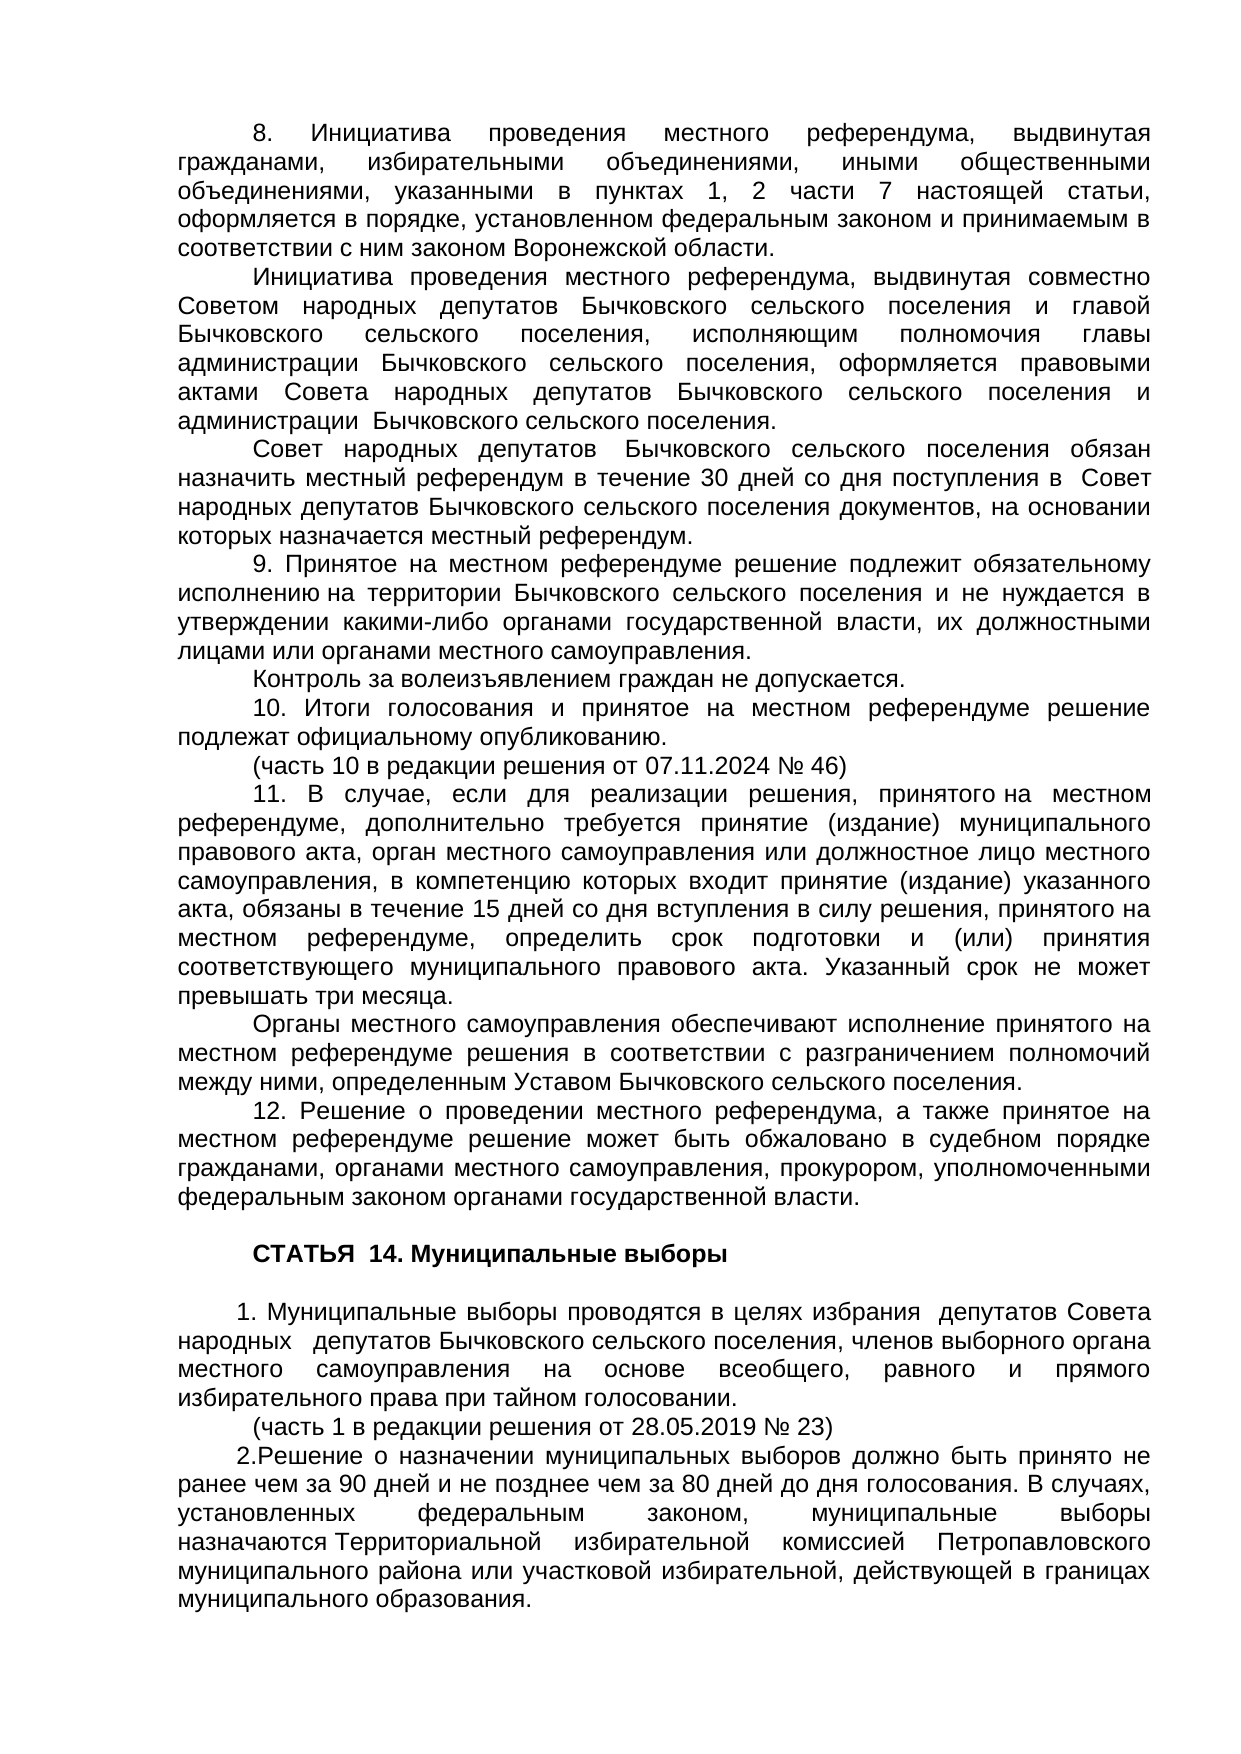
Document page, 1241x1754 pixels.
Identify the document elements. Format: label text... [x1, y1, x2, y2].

text 9. Принятое на местном референдуме решение подлежит обязательному исполнению на территории Бычковского сельского поселения и не нуждается в утверждении какими-либо органами государственной власти, их должностными лицами или органами местного самоуправления. [177, 549, 1152, 664]
text (часть 1 в редакции решения от 28.05.2019 № 23) [177, 1412, 1152, 1441]
text 10. Итоги голосования и принятое на местном референдуме решение подлежат официальному опубликованию. [177, 693, 1152, 751]
text 8. Инициатива проведения местного референдума, выдвинутая гражданами, избирательными объединениями, иными общественными объединениями, указанными в пунктах 1, 2 части 7 настоящей статьи, оформляется в порядке, установленном федеральным законом и принимаемым в соответствии с ним законом Воронежской области. [177, 118, 1152, 262]
text СТАТЬЯ 14. Муниципальные выборы [177, 1239, 1152, 1268]
text 12. Решение о проведении местного референдума, а также принятое на местном референдуме решение может быть обжаловано в судебном порядке гражданами, органами местного самоуправления, прокурором, уполномоченными федеральным законом органами государственной власти. [177, 1096, 1152, 1211]
text 1. Муниципальные выборы проводятся в целях избрания депутатов Совета народных депутатов Бычковского сельского поселения, членов выборного органа местного самоуправления на основе всеобщего, равного и прямого избирательного права при тайном голосовании. [177, 1297, 1152, 1412]
text (часть 10 в редакции решения от 07.11.2024 № 46) [177, 751, 1152, 779]
text Органы местного самоуправления обеспечивают исполнение принятого на местном референдуме решения в соответствии с разграничением полномочий между ними, определенным Уставом Бычковского сельского поселения. [177, 1009, 1152, 1096]
text Инициатива проведения местного референдума, выдвинутая совместно Советом народных депутатов Бычковского сельского поселения и главой Бычковского сельского поселения, исполняющим полномочия главы администрации Бычковского сельского поселения, оформляется правовыми актами Совета народных депутатов Бычковского сельского поселения и администрации Бычковского сельского поселения. [177, 262, 1152, 434]
text Совет народных депутатов Бычковского сельского поселения обязан назначить местный референдум в течение 30 дней со дня поступления в Совет народных депутатов Бычковского сельского поселения документов, на основании которых назначается местный референдум. [177, 434, 1152, 549]
text 11. В случае, если для реализации решения, принятого на местном референдуме, дополнительно требуется принятие (издание) муниципального правового акта, орган местного самоуправления или должностное лицо местного самоуправления, в компетенцию которых входит принятие (издание) указанного акта, обязаны в течение 15 дней со дня вступления в силу решения, принятого на местном референдуме, определить срок подготовки и (или) принятия соответствующего муниципального правового акта. Указанный срок не может превышать три месяца. [177, 779, 1152, 1009]
text Контроль за волеизъявлением граждан не допускается. [177, 664, 1152, 693]
text 2.Решение о назначении муниципальных выборов должно быть принято не ранее чем за 90 дней и не позднее чем за 80 дней до дня голосования. В случаях, установленных федеральным законом, муниципальные выборы назначаются Территориальной избирательной комиссией Петропавловского муниципального района или участковой избирательной, действующей в границах муниципального образования. [177, 1441, 1152, 1613]
